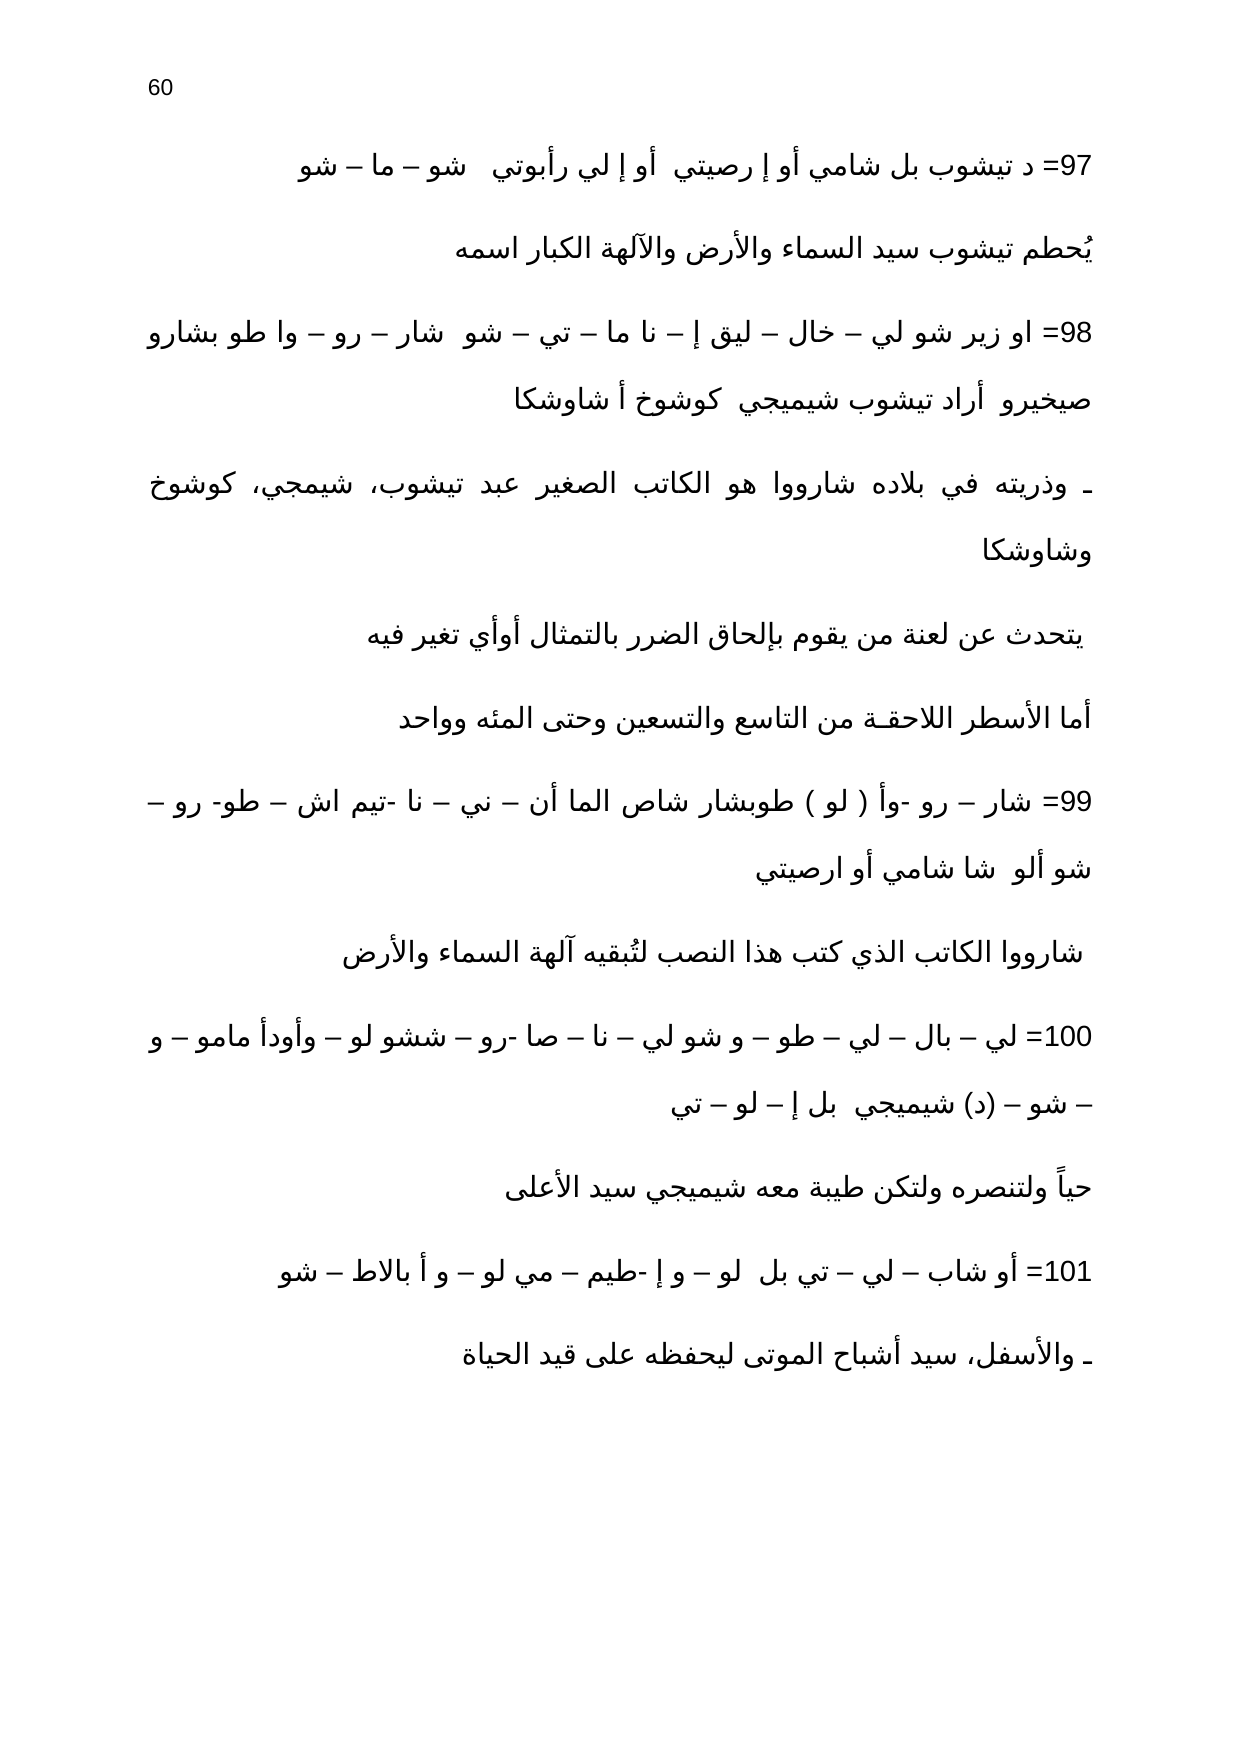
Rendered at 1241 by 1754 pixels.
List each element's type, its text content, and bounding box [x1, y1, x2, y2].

text 101= أو شاب – لي – تي بل لو – و إ -طيم – مي لو – و أ بالاط – شو [148, 1253, 1092, 1287]
text 100= لي – بال – لي – طو – و شو لي – نا – صا -رو – ششو لو – وأودأ مامو – و – شو – (د) شيميجي بل إ – لو – تي [148, 1019, 1092, 1119]
text يتحدث عن لعنة من يقوم بإلحاق الضرر بالتمثال أوأي تغير فيه [148, 617, 1092, 650]
text حياً ولتنصره ولتكن طيبة معه شيميجي سيد الأعلى [148, 1170, 1092, 1203]
text 99= شار – رو -وأ ( لو ) طوبشار شاص الما أن – ني – نا -تيم اش – طو- رو – شو ألو شا شامي أو ارصيتي [148, 784, 1092, 885]
text 97= د تيشوب بل شامي أو إ رصيتي أو إ لي رأبوتي شو – ما – شو [148, 148, 1092, 181]
text أما الأسطر اللاحقـة من التاسع والتسعين وحتى المئه وواحد [148, 701, 1092, 734]
text يُحطم تيشوب سيد السماء والأرض والآلهة الكبار اسمه [148, 231, 1092, 265]
text ـ وذريته في بلاده شارووا هو الكاتب الصغير عبد تيشوب، شيمجي، كوشوخ وشاوشكا [148, 466, 1092, 567]
text 98= او زير شو لي – خال – ليق إ – نا ما – تي – شو شار – رو – وا طو بشارو صيخيرو أراد تيشوب شيميجي كوشوخ أ شاوشكا [148, 315, 1092, 416]
text ـ والأسفل، سيد أشباح الموتى ليحفظه على قيد الحياة [148, 1337, 1092, 1371]
text شارووا الكاتب الذي كتب هذا النصب لتُبقيه آلهة السماء والأرض [148, 935, 1092, 969]
